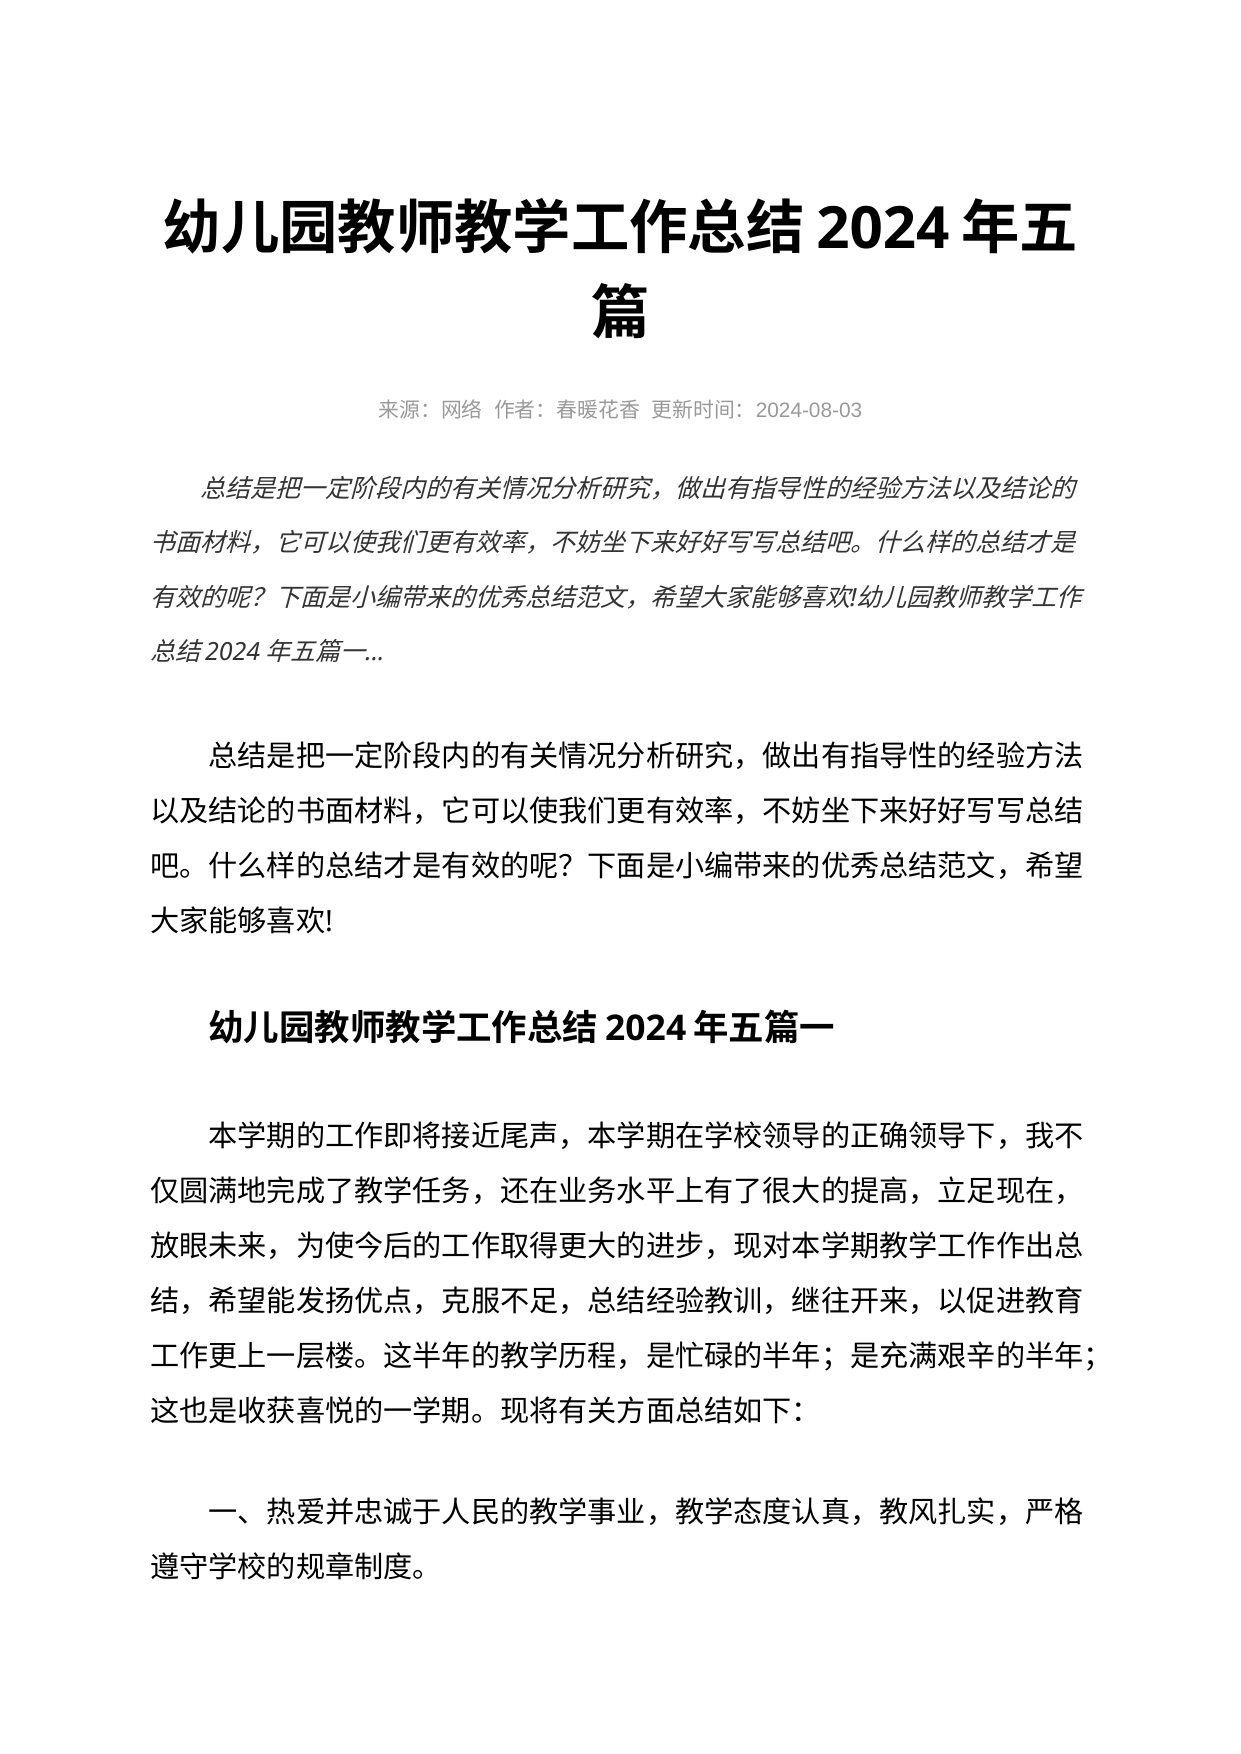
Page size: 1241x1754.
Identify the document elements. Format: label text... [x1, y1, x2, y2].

text 来源：网络 作者：春暖花香 更新时间：2024-08-03 [150, 397, 1090, 421]
text 本学期的工作即将接近尾声，本学期在学校领导的正确领导下，我不仅圆满地完成了教学任务，还在业务水平上有了很大的提高，立足现在，放眼未来，为使今后的工作取得更大的进步，现对本学期教学工作作出总结，希望能发扬优点，克服不足，总结经验教训，继往开来，以促进教育工作更上一层楼。这半年的教学历程，是忙碌的半年；是充满艰辛的半年；这也是收获喜悦的一学期。现将有关方面总结如下： [150, 1113, 1090, 1429]
subtitle 幼儿园教师教学工作总结2024年五篇 [150, 181, 1090, 351]
text 总结是把一定阶段内的有关情况分析研究，做出有指导性的经验方法以及结论的书面材料，它可以使我们更有效率，不妨坐下来好好写写总结吧。什么样的总结才是有效的呢？下面是小编带来的优秀总结范文，希望大家能够喜欢!幼儿园教师教学工作总结2024年五篇一... [150, 468, 1090, 668]
text 总结是把一定阶段内的有关情况分析研究，做出有指导性的经验方法以及结论的书面材料，它可以使我们更有效率，不妨坐下来好好写写总结吧。什么样的总结才是有效的呢？下面是小编带来的优秀总结范文，希望大家能够喜欢! [150, 733, 1090, 940]
text 一、热爱并忠诚于人民的教学事业，教学态度认真，教风扎实，严格遵守学校的规章制度。 [150, 1489, 1090, 1586]
text 幼儿园教师教学工作总结2024年五篇一 [150, 999, 1090, 1051]
